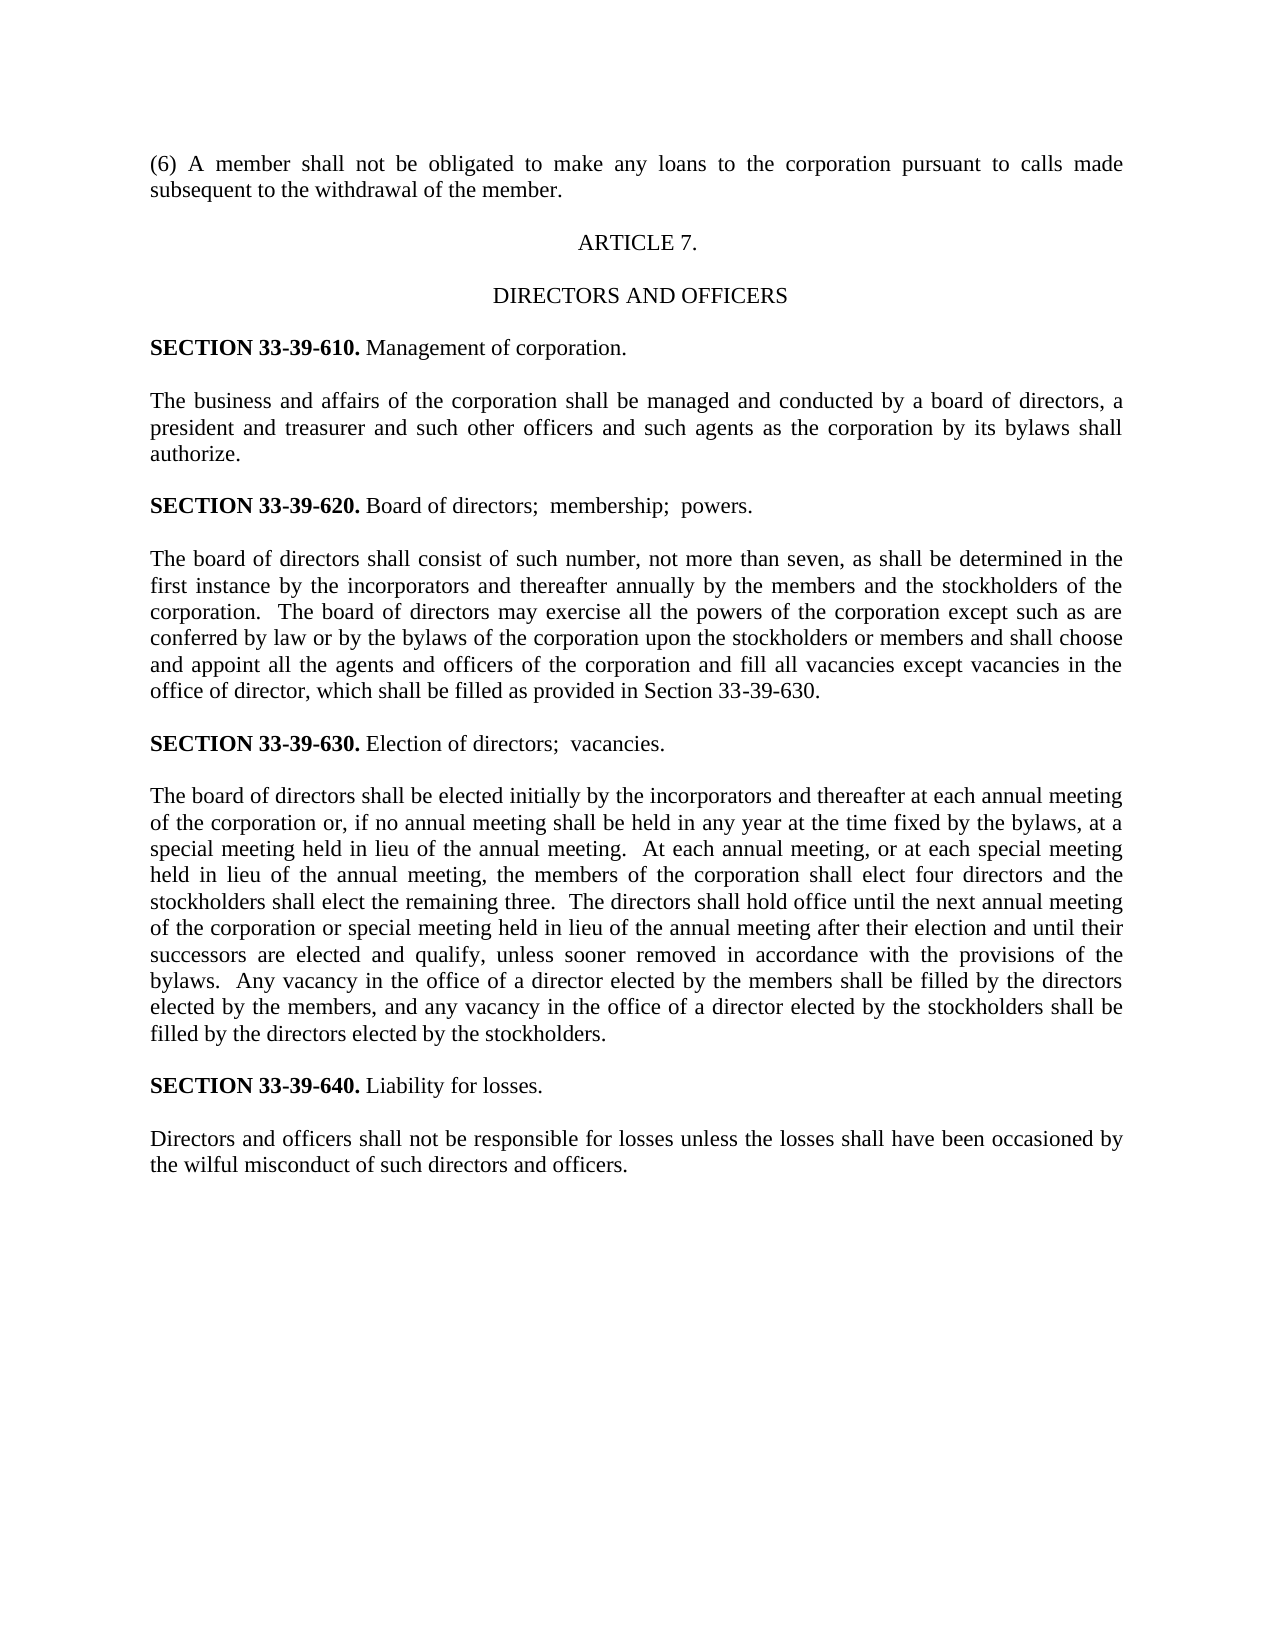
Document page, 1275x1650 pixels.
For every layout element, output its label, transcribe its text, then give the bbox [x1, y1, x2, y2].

text ARTICLE 7. [150, 229, 1125, 255]
text SECTION 33-39-610. Management of corporation. [150, 334, 1125, 361]
text Directors and officers shall not be responsible for losses unless the losses shall have been occasioned by the wilful misconduct of such directors and officers. [150, 1125, 1125, 1178]
text The business and affairs of the corporation shall be managed and conducted by a board of directors, a president and treasurer and such other officers and such agents as the corporation by its bylaws shall authorize. [150, 387, 1125, 466]
text SECTION 33-39-640. Liability for losses. [150, 1072, 1125, 1099]
text (6) A member shall not be obligated to make any loans to the corporation pursuant to calls made subsequent to the withdrawal of the member. [150, 150, 1125, 203]
text SECTION 33-39-620. Board of directors; membership; powers. [150, 493, 1125, 519]
text The board of directors shall be elected initially by the incorporators and thereafter at each annual meeting of the corporation or, if no annual meeting shall be held in any year at the time fixed by the bylaws, at a special meeting held in lieu of the annual meeting. At each annual meeting, or at each special meeting held in lieu of the annual meeting, the members of the corporation shall elect four directors and the stockholders shall elect the remaining three. The directors shall hold office until the next annual meeting of the corporation or special meeting held in lieu of the annual meeting after their election and until their successors are elected and qualify, unless sooner removed in accordance with the provisions of the bylaws. Any vacancy in the office of a director elected by the members shall be filled by the directors elected by the members, and any vacancy in the office of a director elected by the stockholders shall be filled by the directors elected by the stockholders. [150, 782, 1125, 1046]
text SECTION 33-39-630. Election of directors; vacancies. [150, 730, 1125, 756]
text The board of directors shall consist of such number, not more than seven, as shall be determined in the first instance by the incorporators and thereafter annually by the members and the stockholders of the corporation. The board of directors may exercise all the powers of the corporation except such as are conferred by law or by the bylaws of the corporation upon the stockholders or members and shall choose and appoint all the agents and officers of the corporation and fill all vacancies except vacancies in the office of director, which shall be filled as provided in Section 33-39-630. [150, 545, 1125, 703]
text DIRECTORS AND OFFICERS [150, 282, 1125, 308]
